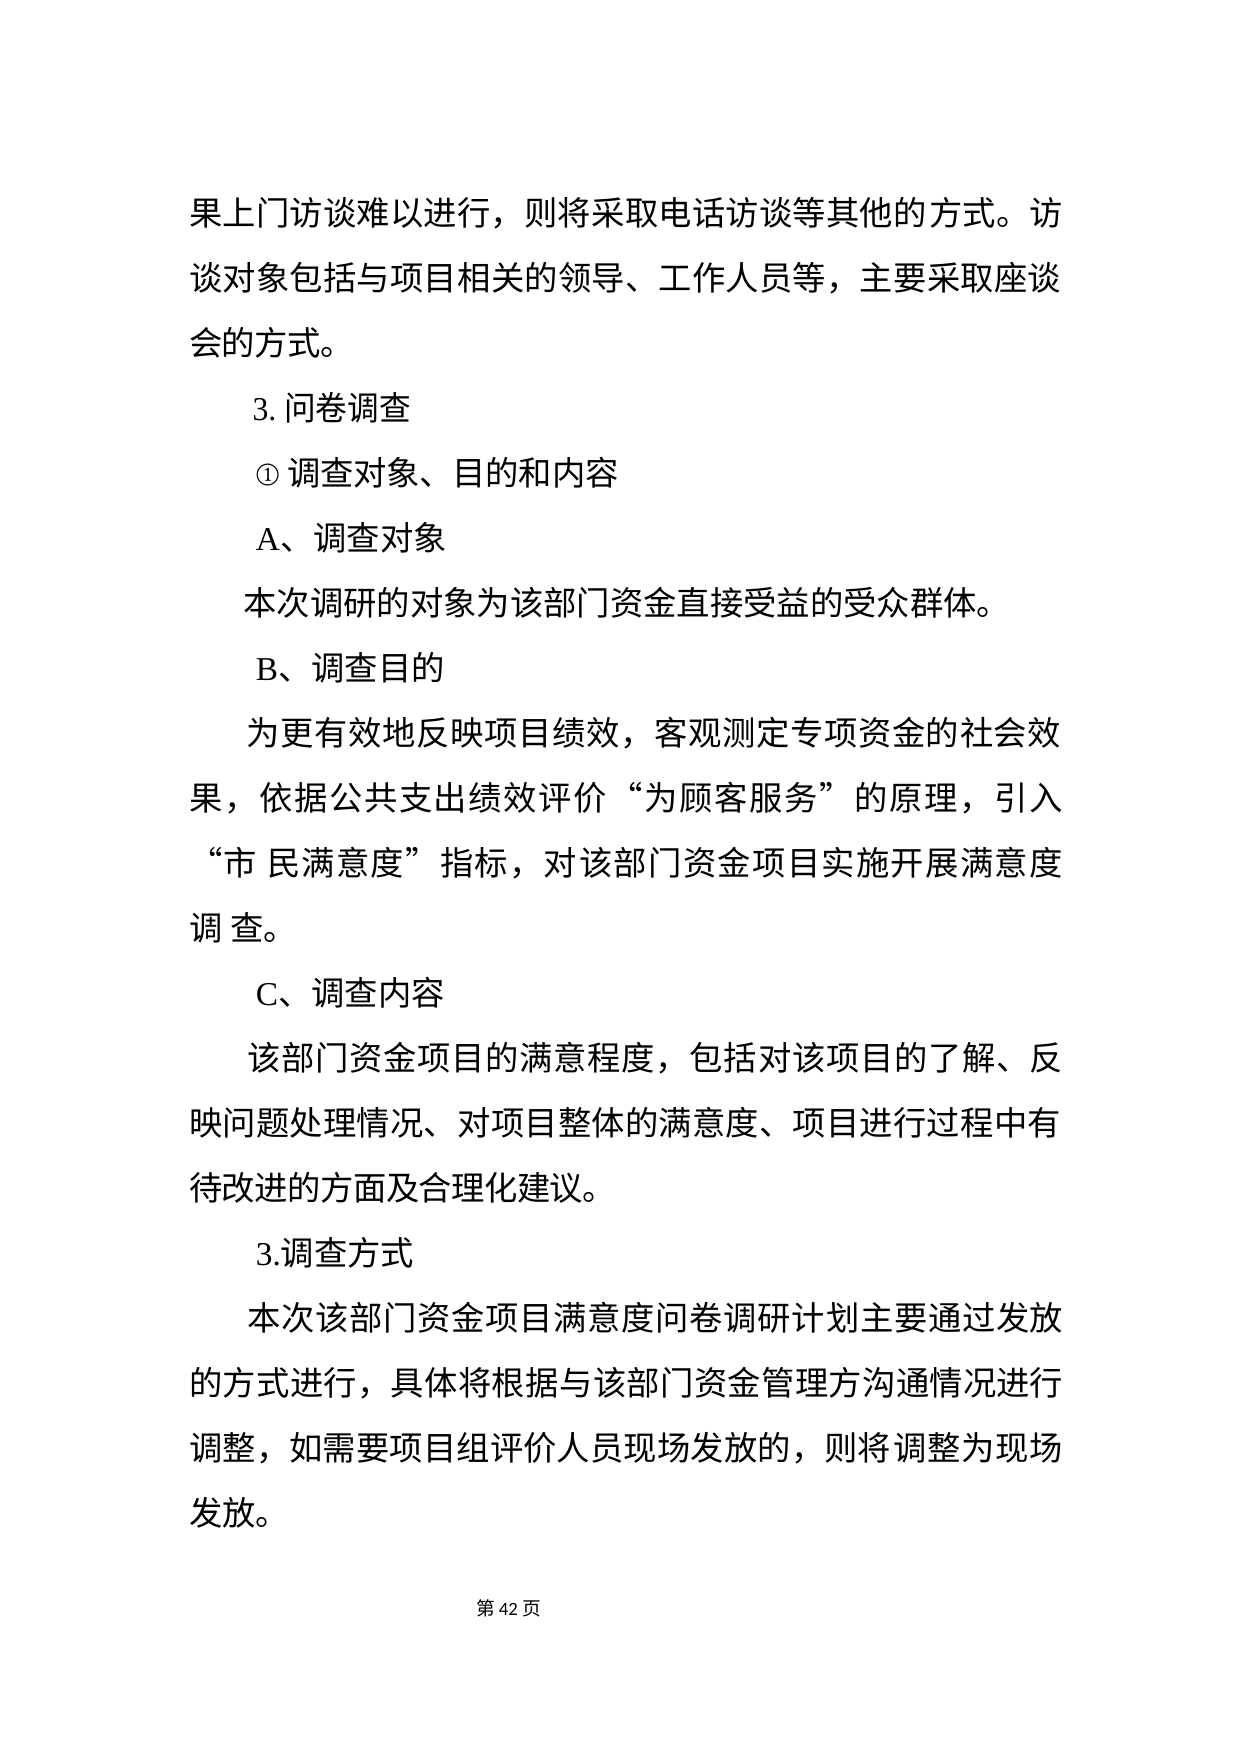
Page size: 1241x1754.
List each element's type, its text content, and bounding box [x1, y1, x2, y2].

text 本次调研的对象为该部门资金直接受益的受众群体。 [189, 568, 1063, 633]
text ①调查对象、目的和内容 [189, 438, 1063, 503]
list B、调查目的 [189, 633, 1063, 698]
text 为更有效地反映项目绩效，客观测定专项资金的社会效果，依据公共支出绩效评价“为顾客服务”的原理，引入“市 民满意度”指标，对该部门资金项目实施开展满意度调 查。 [189, 698, 1063, 958]
text C、调查内容 [189, 958, 1063, 1023]
text 3.调查方式 [189, 1218, 1063, 1283]
text 该部门资金项目的满意程度，包括对该项目的了解、反映问题处理情况、对项目整体的满意度、项目进行过程中有待改进的方面及合理化建议。 [189, 1023, 1063, 1218]
text 3. 问卷调查 [189, 373, 1063, 438]
text A、调查对象 [189, 503, 1063, 568]
text 本次该部门资金项目满意度问卷调研计划主要通过发放的方式进行，具体将根据与该部门资金管理方沟通情况进行调整，如需要项目组评价人员现场发放的，则将调整为现场发放。 [189, 1283, 1063, 1543]
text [189, 178, 1063, 373]
